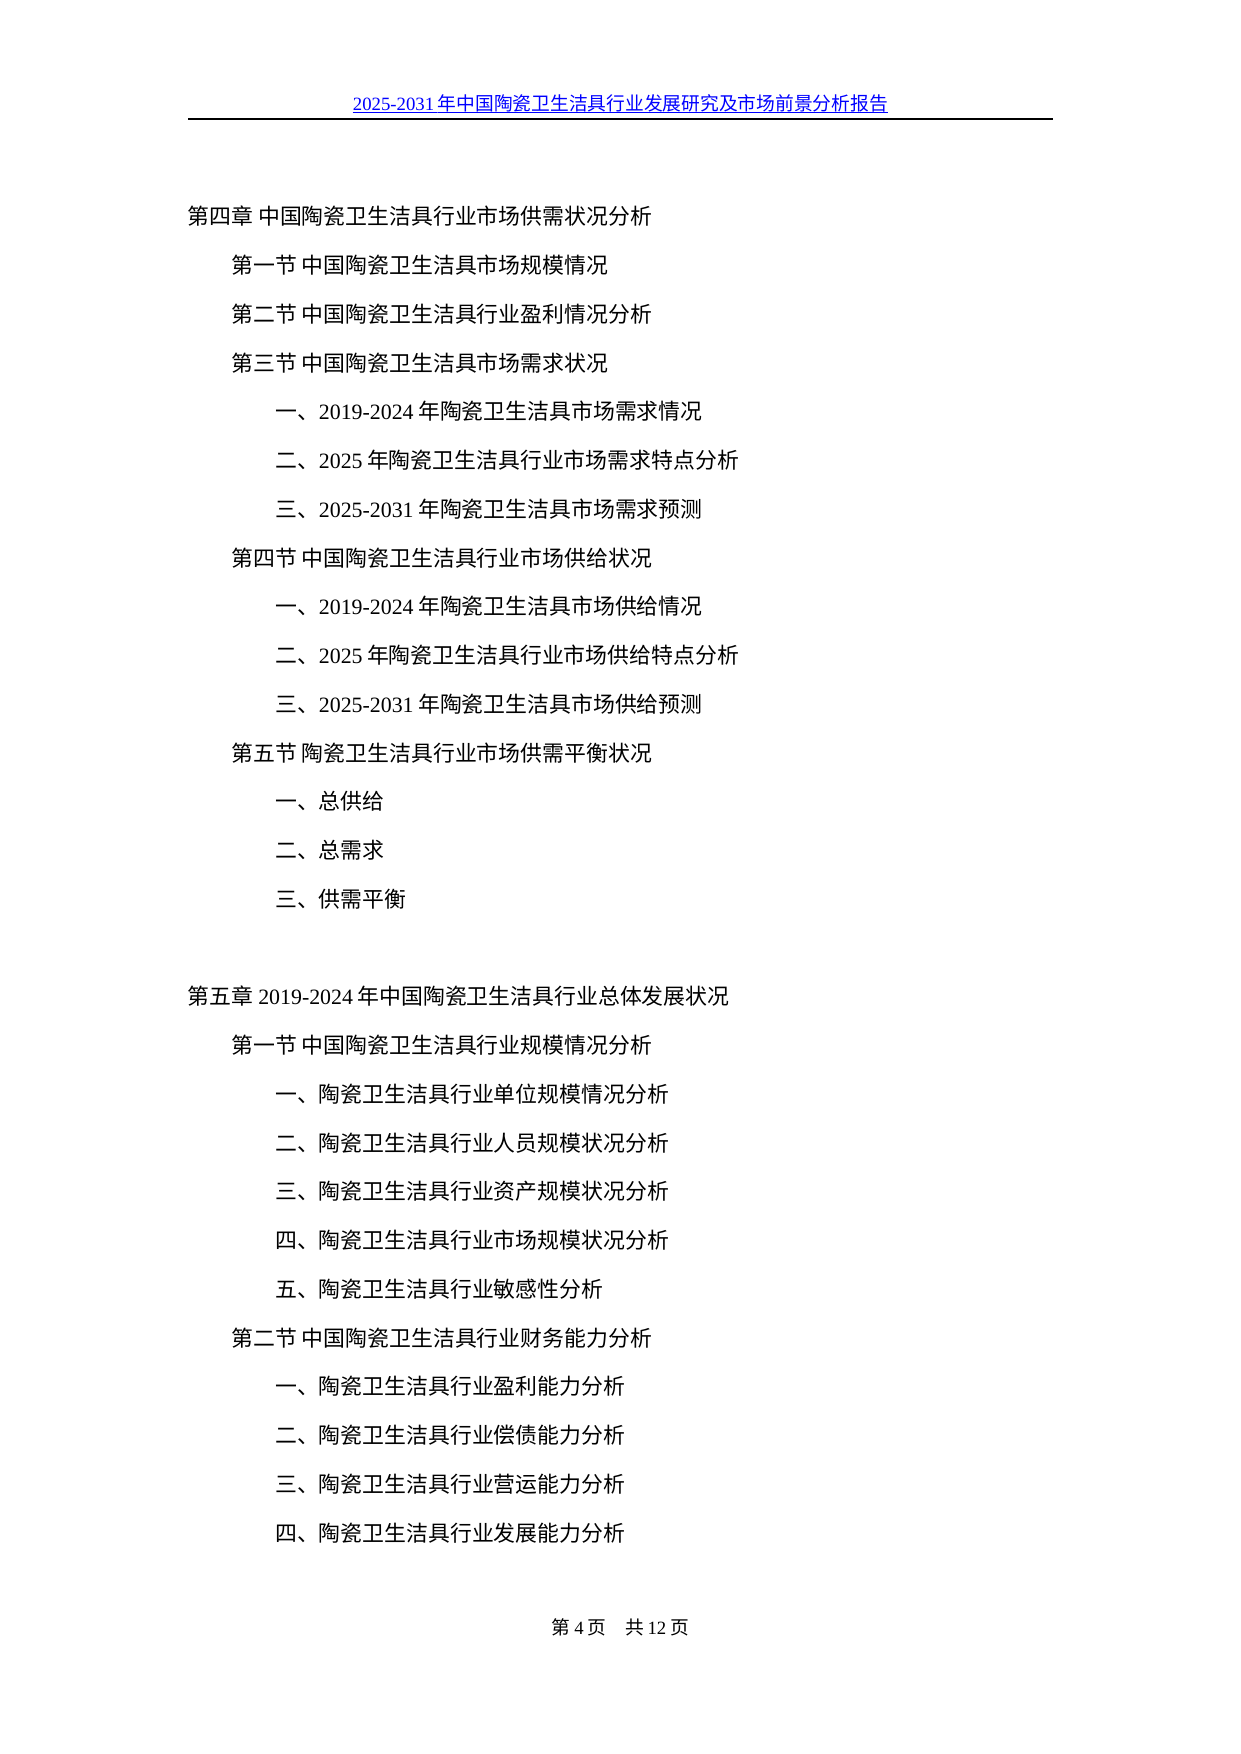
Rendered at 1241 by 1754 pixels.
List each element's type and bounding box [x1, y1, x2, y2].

text [187, 150, 1053, 1548]
